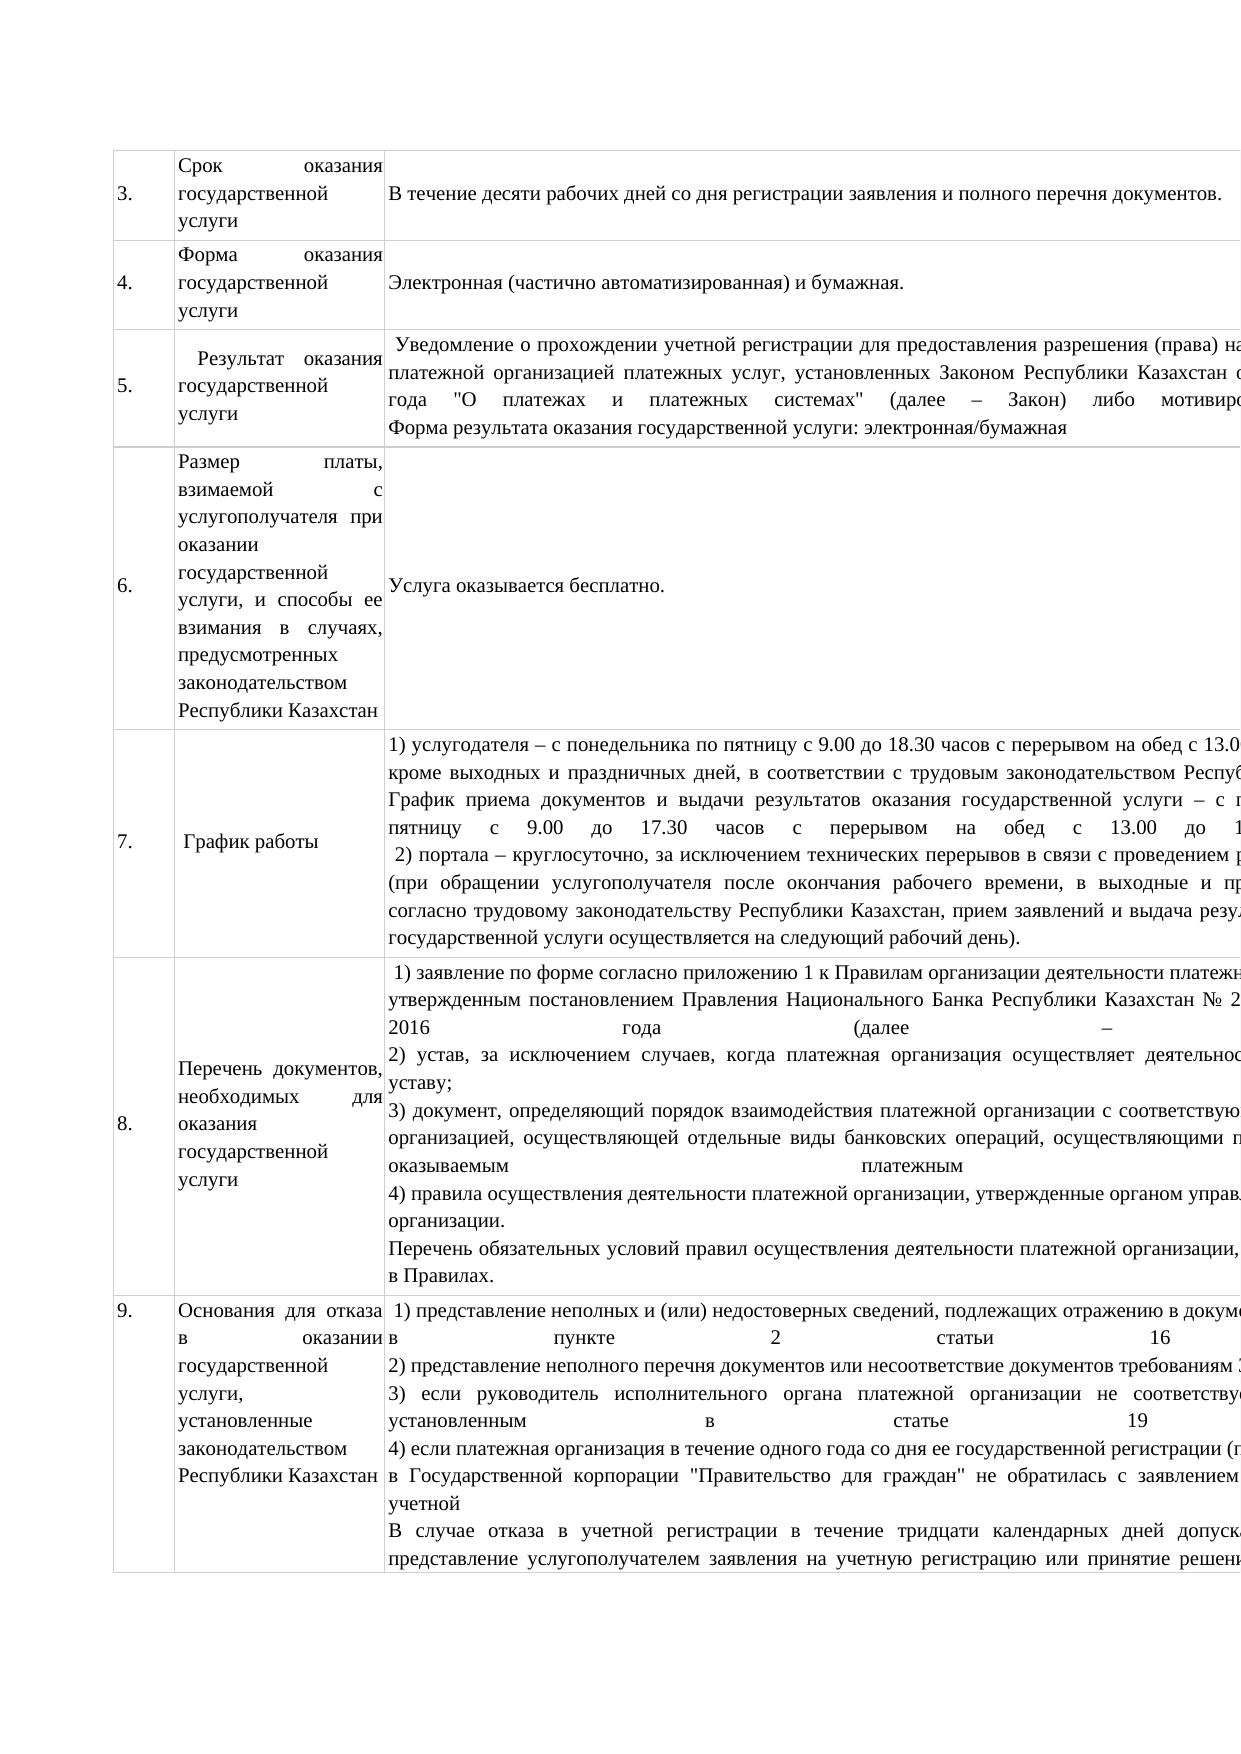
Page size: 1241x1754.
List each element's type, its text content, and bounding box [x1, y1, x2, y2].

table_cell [385, 1296, 1240, 1572]
table_cell В течение десяти рабочих дней со дня регистрации заявления и полного перечня документов. [385, 151, 1240, 239]
table_cell 5. [114, 330, 174, 446]
table_cell Результат оказания государственной услуги [175, 330, 384, 446]
table_cell Услуга оказывается бесплатно. [385, 448, 1240, 729]
table_cell 8. [114, 958, 174, 1295]
table_cell 1) услугодателя – с понедельника по пятницу с 9.00 до 18.30 часов с перерывом на обед с 13.00 до 14.30 часов, кроме выходных и праздничных дней, в соответствии с трудовым законодательством Республики Казахстан. График приема документов и выдачи результатов оказания государственной услуги – с понедельника по пятницу с 9.00 до 17.30 часов с перерывом на обед с 13.00 до 14.30 часов; 2) портала – круглосуточно, за исключением технических перерывов в связи с проведением ремонтных работ (при обращении услугополучателя после окончания рабочего времени, в выходные и праздничные дни, согласно трудовому законодательству Республики Казахстан, прием заявлений и выдача результатов оказания государственной услуги осуществляется на следующий рабочий день). [385, 730, 1240, 957]
table_cell 7. [114, 730, 174, 957]
table_cell 3. [114, 151, 174, 239]
table_cell График работы [175, 730, 384, 957]
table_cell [175, 1296, 384, 1572]
table_cell Форма оказания государственной услуги [175, 241, 384, 329]
table_cell Размер платы, взимаемой с услугополучателя при оказании государственной услуги, и способы ее взимания в случаях, предусмотренных законодательством Республики Казахстан [175, 448, 384, 729]
table_cell 6. [114, 448, 174, 729]
table_cell Срок оказания государственной услуги [175, 151, 384, 239]
table_cell 4. [114, 241, 174, 329]
table_cell 1) заявление по форме согласно приложению 1 к Правилам организации деятельности платежных организаций, утвержденным постановлением Правления Национального Банка Республики Казахстан № 215 от 31 августа 2016 года (далее – Правила); 2) устав, за исключением случаев, когда платежная организация осуществляет деятельность по типовому уставу; 3) документ, определяющий порядок взаимодействия платежной организации с соответствующим банком или организацией, осуществляющей отдельные виды банковских операций, осуществляющими перевод денег по оказываемым платежным услугам; 4) правила осуществления деятельности платежной организации, утвержденные органом управления платежной организации. Перечень обязательных условий правил осуществления деятельности платежной организации, устанавливается в Правилах. [385, 958, 1240, 1295]
table_cell Уведомление о прохождении учетной регистрации для предоставления разрешения (права) на предоставление платежной организацией платежных услуг, установленных Законом Республики Казахстан от 26 июля 2016 года "О платежах и платежных системах" (далее – Закон) либо мотивированный отказ. Форма результата оказания государственной услуги: электронная/бумажная [385, 330, 1240, 446]
table_cell Электронная (частично автоматизированная) и бумажная. [385, 241, 1240, 329]
table_cell Перечень документов, необходимых для оказания государственной услуги [175, 958, 384, 1295]
table_cell 9. [114, 1296, 174, 1572]
